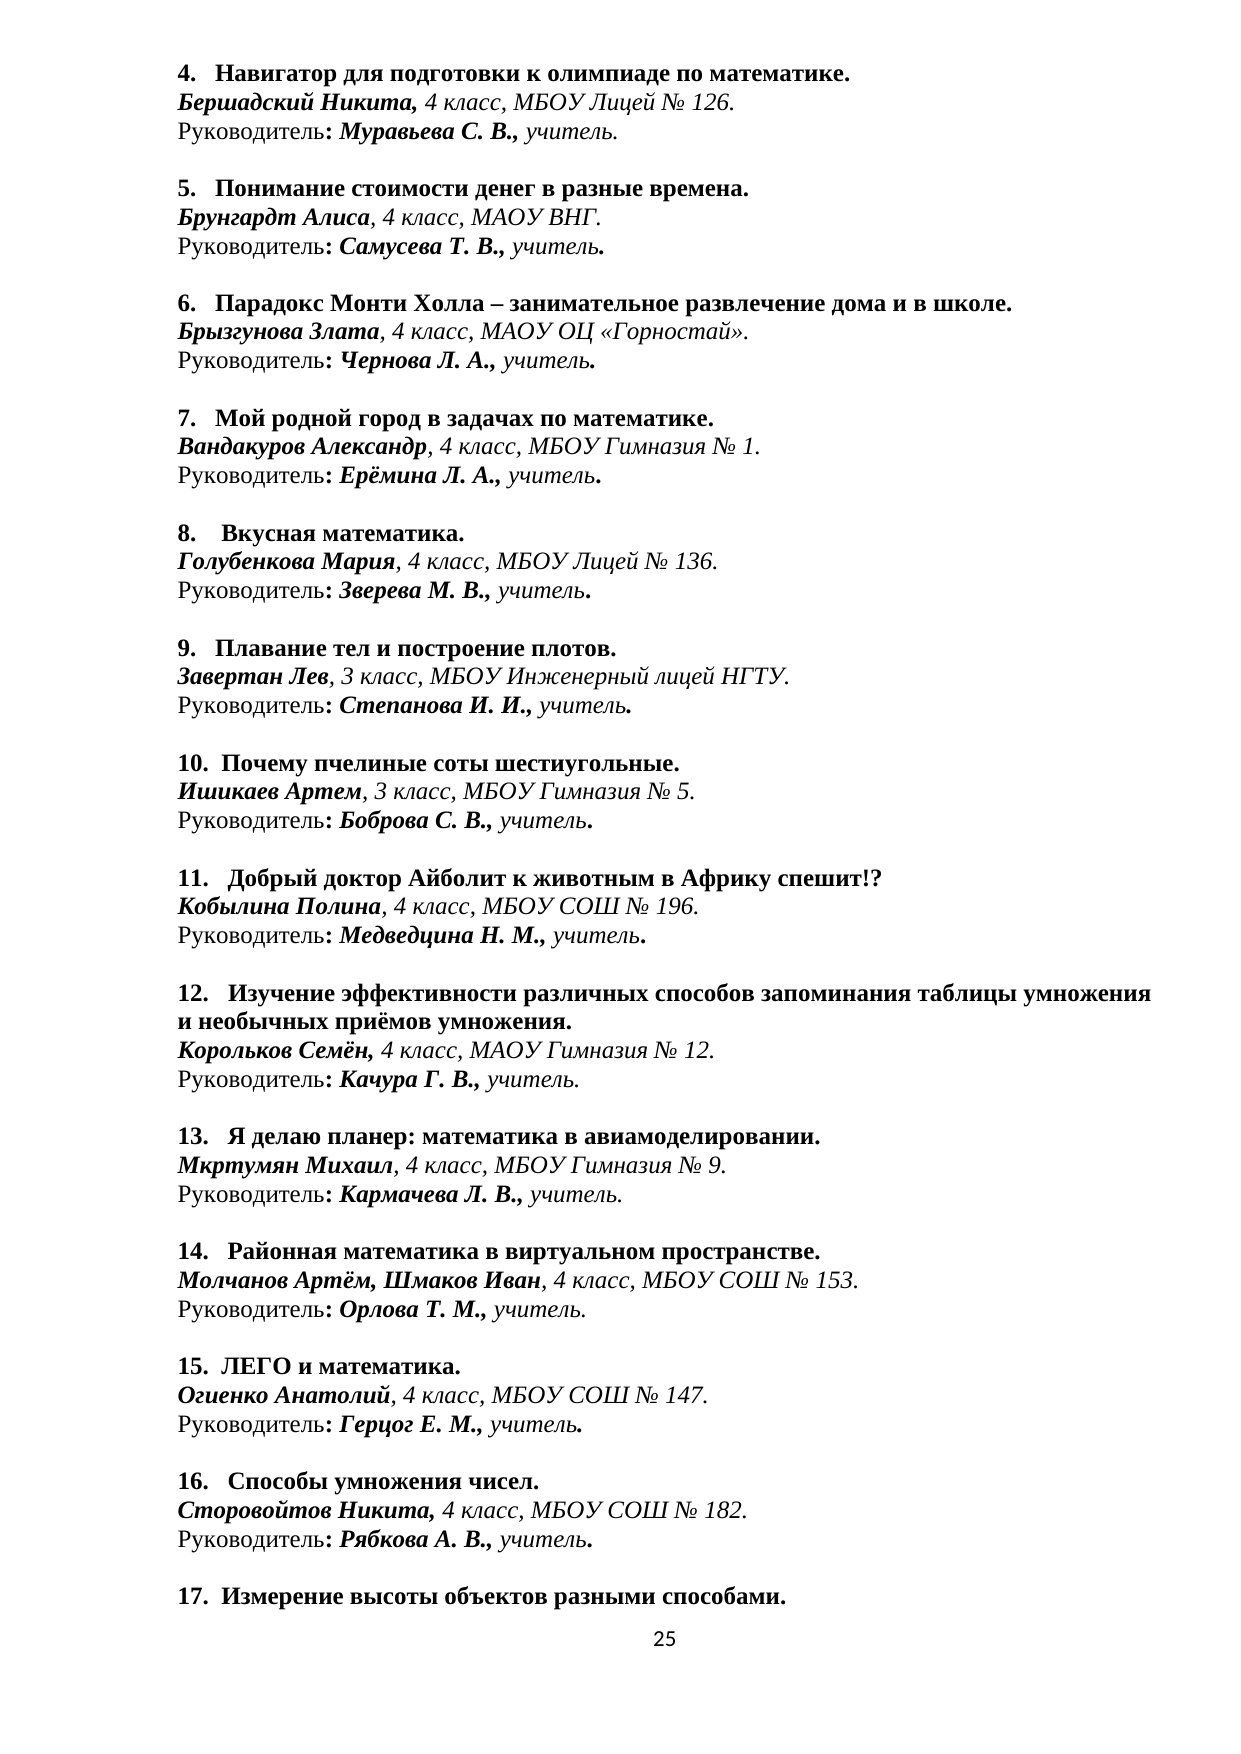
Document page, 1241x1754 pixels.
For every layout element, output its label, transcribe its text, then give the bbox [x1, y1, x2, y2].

list ЛЕГО и математика. [177, 1351, 1152, 1380]
list Навигатор для подготовки к олимпиаде по математике. [177, 58, 1152, 87]
list Почему пчелиные соты шестиугольные. [177, 748, 1152, 776]
text Руководитель: Самусева Т. В., учитель. [177, 231, 1152, 259]
text Руководитель: Зверева М. В., учитель. [177, 575, 1152, 604]
list Плавание тел и построение плотов. [177, 633, 1152, 661]
text Руководитель: Кармачева Л. В., учитель. [177, 1179, 1152, 1208]
text Молчанов Артём, Шмаков Иван, 4 класс, МБОУ СОШ № 153. [177, 1265, 1152, 1294]
text Руководитель: Рябкова А. В., учитель. [177, 1524, 1152, 1553]
text Руководитель: Муравьева С. В., учитель. [177, 116, 1152, 144]
text Руководитель: Герцог Е. М., учитель. [177, 1409, 1152, 1438]
list Изучение эффективности различных способов запоминания таблицы умножения и необычных приёмов умножения. [177, 978, 1152, 1035]
list Районная математика в виртуальном пространстве. [177, 1236, 1152, 1265]
list Вкусная математика. [177, 518, 1152, 546]
list Я делаю планер: математика в авиамоделировании. [177, 1121, 1152, 1150]
list Парадокс Монти Холла – занимательное развлечение дома и в школе. [177, 288, 1152, 316]
list Способы умножения чисел. [177, 1466, 1152, 1495]
text Бершадский Никита, 4 класс, МБОУ Лицей № 126. [177, 87, 1152, 116]
text Корольков Семён, 4 класс, МАОУ Гимназия № 12. [177, 1035, 1152, 1064]
list Мой родной город в задачах по математике. [177, 403, 1152, 431]
text Руководитель: Орлова Т. М., учитель. [177, 1294, 1152, 1323]
text Руководитель: Чернова Л. А., учитель. [177, 345, 1152, 374]
text Ишикаев Артем, 3 класс, МБОУ Гимназия № 5. [177, 776, 1152, 805]
list Добрый доктор Айболит к животным в Африку спешит!? [177, 863, 1152, 891]
text Руководитель: Медведцина Н. М., учитель. [177, 920, 1152, 949]
text Огиенко Анатолий, 4 класс, МБОУ СОШ № 147. [177, 1380, 1152, 1409]
text Брунгардт Алиса, 4 класс, МАОУ ВНГ. [177, 202, 1152, 231]
text Руководитель: Боброва С. В., учитель. [177, 805, 1152, 834]
text Вандакуров Александр, 4 класс, МБОУ Гимназия № 1. [177, 431, 1152, 460]
text Руководитель: Степанова И. И., учитель. [177, 690, 1152, 719]
text Завертан Лев, 3 класс, МБОУ Инженерный лицей НГТУ. [177, 661, 1152, 690]
text Кобылина Полина, 4 класс, МБОУ СОШ № 196. [177, 891, 1152, 920]
text Руководитель: Качура Г. В., учитель. [177, 1064, 1152, 1093]
list Понимание стоимости денег в разные времена. [177, 173, 1152, 202]
text Руководитель: Ерёмина Л. А., учитель. [177, 460, 1152, 489]
text Голубенкова Мария, 4 класс, МБОУ Лицей № 136. [177, 546, 1152, 575]
text Сторовойтов Никита, 4 класс, МБОУ СОШ № 182. [177, 1495, 1152, 1524]
text Мкртумян Михаил, 4 класс, МБОУ Гимназия № 9. [177, 1150, 1152, 1179]
list Измерение высоты объектов разными способами. [177, 1581, 1152, 1610]
text Брызгунова Злата, 4 класс, МАОУ ОЦ «Горностай». [177, 316, 1152, 345]
